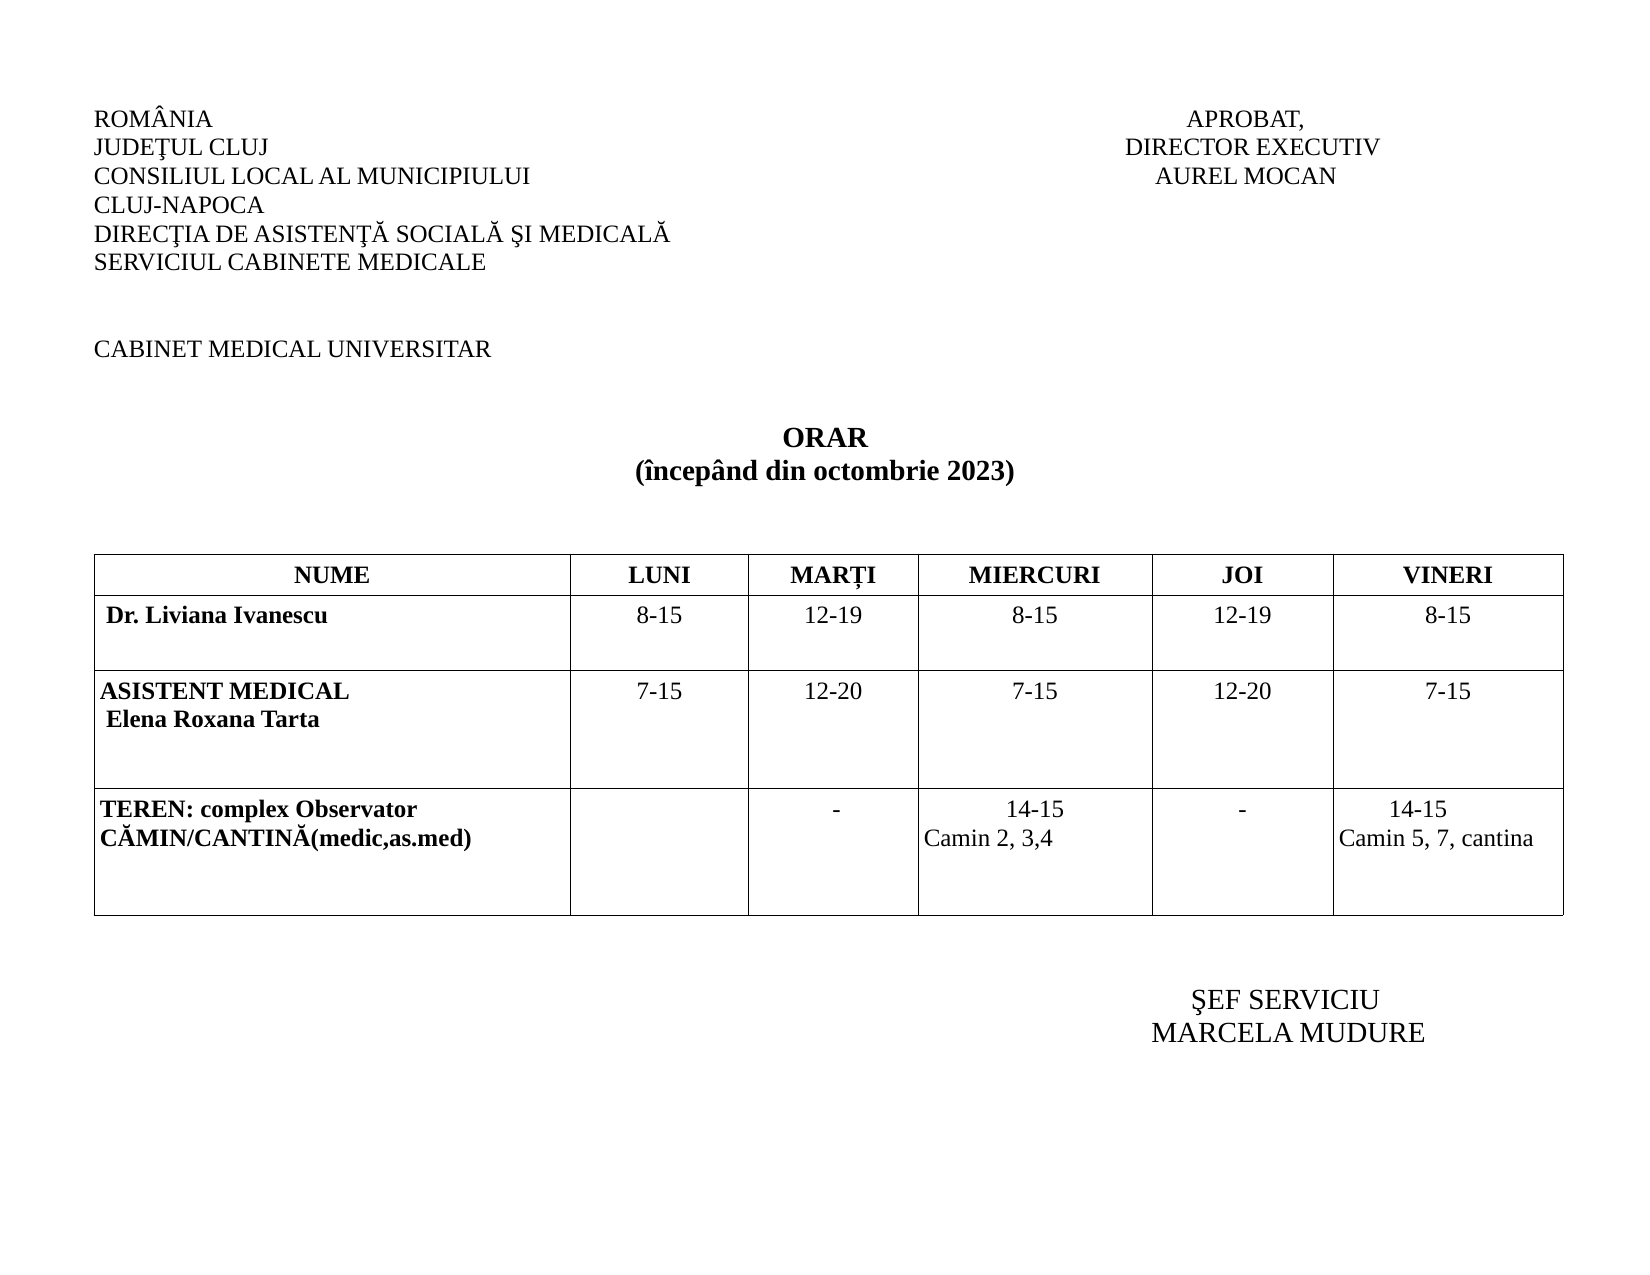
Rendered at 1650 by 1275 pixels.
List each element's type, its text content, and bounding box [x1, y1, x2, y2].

table_header LUNI [571, 555, 748, 594]
table_cell 12-20 [749, 671, 918, 788]
table_header VINERI [1334, 555, 1563, 594]
table_header MIERCURI [919, 555, 1152, 594]
text (începând din octombrie 2023) [94, 453, 1556, 487]
table_header NUME [95, 555, 570, 594]
text CABINET MEDICAL UNIVERSITAR [94, 334, 1556, 362]
table_cell 12-19 [749, 596, 918, 670]
table_cell 8-15 [1334, 596, 1563, 670]
table_cell 7-15 [571, 671, 748, 788]
text JUDEŢUL CLUJ DIRECTOR EXECUTIV [94, 132, 1594, 161]
text ŞEF SERVICIU [94, 982, 1556, 1016]
table_cell ASISTENT MEDICAL Elena Roxana Tarta [95, 671, 570, 788]
table_cell - [1153, 789, 1333, 915]
text SERVICIUL CABINETE MEDICALE [94, 247, 1594, 276]
text CONSILIUL LOCAL AL MUNICIPIULUI AUREL MOCAN [94, 161, 1594, 190]
table_cell 7-15 [1334, 671, 1563, 788]
text MARCELA MUDURE [94, 1016, 1556, 1049]
text ROMÂNIA APROBAT, [94, 104, 1594, 132]
table_cell - [749, 789, 918, 915]
text DIRECŢIA DE ASISTENŢĂ SOCIALĂ ŞI MEDICALĂ [94, 219, 1594, 247]
text ORAR [94, 420, 1556, 453]
table_header MARȚI [749, 555, 918, 594]
table_cell 7-15 [919, 671, 1152, 788]
table_cell 12-20 [1153, 671, 1333, 788]
table_cell 8-15 [919, 596, 1152, 670]
table_header JOI [1153, 555, 1333, 594]
table_cell 14-15 Camin 5, 7, cantina [1334, 789, 1563, 915]
text CLUJ-NAPOCA [94, 190, 1594, 219]
table_cell 14-15 Camin 2, 3,4 [919, 789, 1152, 915]
table_cell Dr. Liviana Ivanescu [95, 596, 570, 670]
table_cell 12-19 [1153, 596, 1333, 670]
table_cell [571, 789, 748, 915]
table_cell TEREN: complex Observator CĂMIN/CANTINĂ(medic,as.med) [95, 789, 570, 915]
table_cell 8-15 [571, 596, 748, 670]
